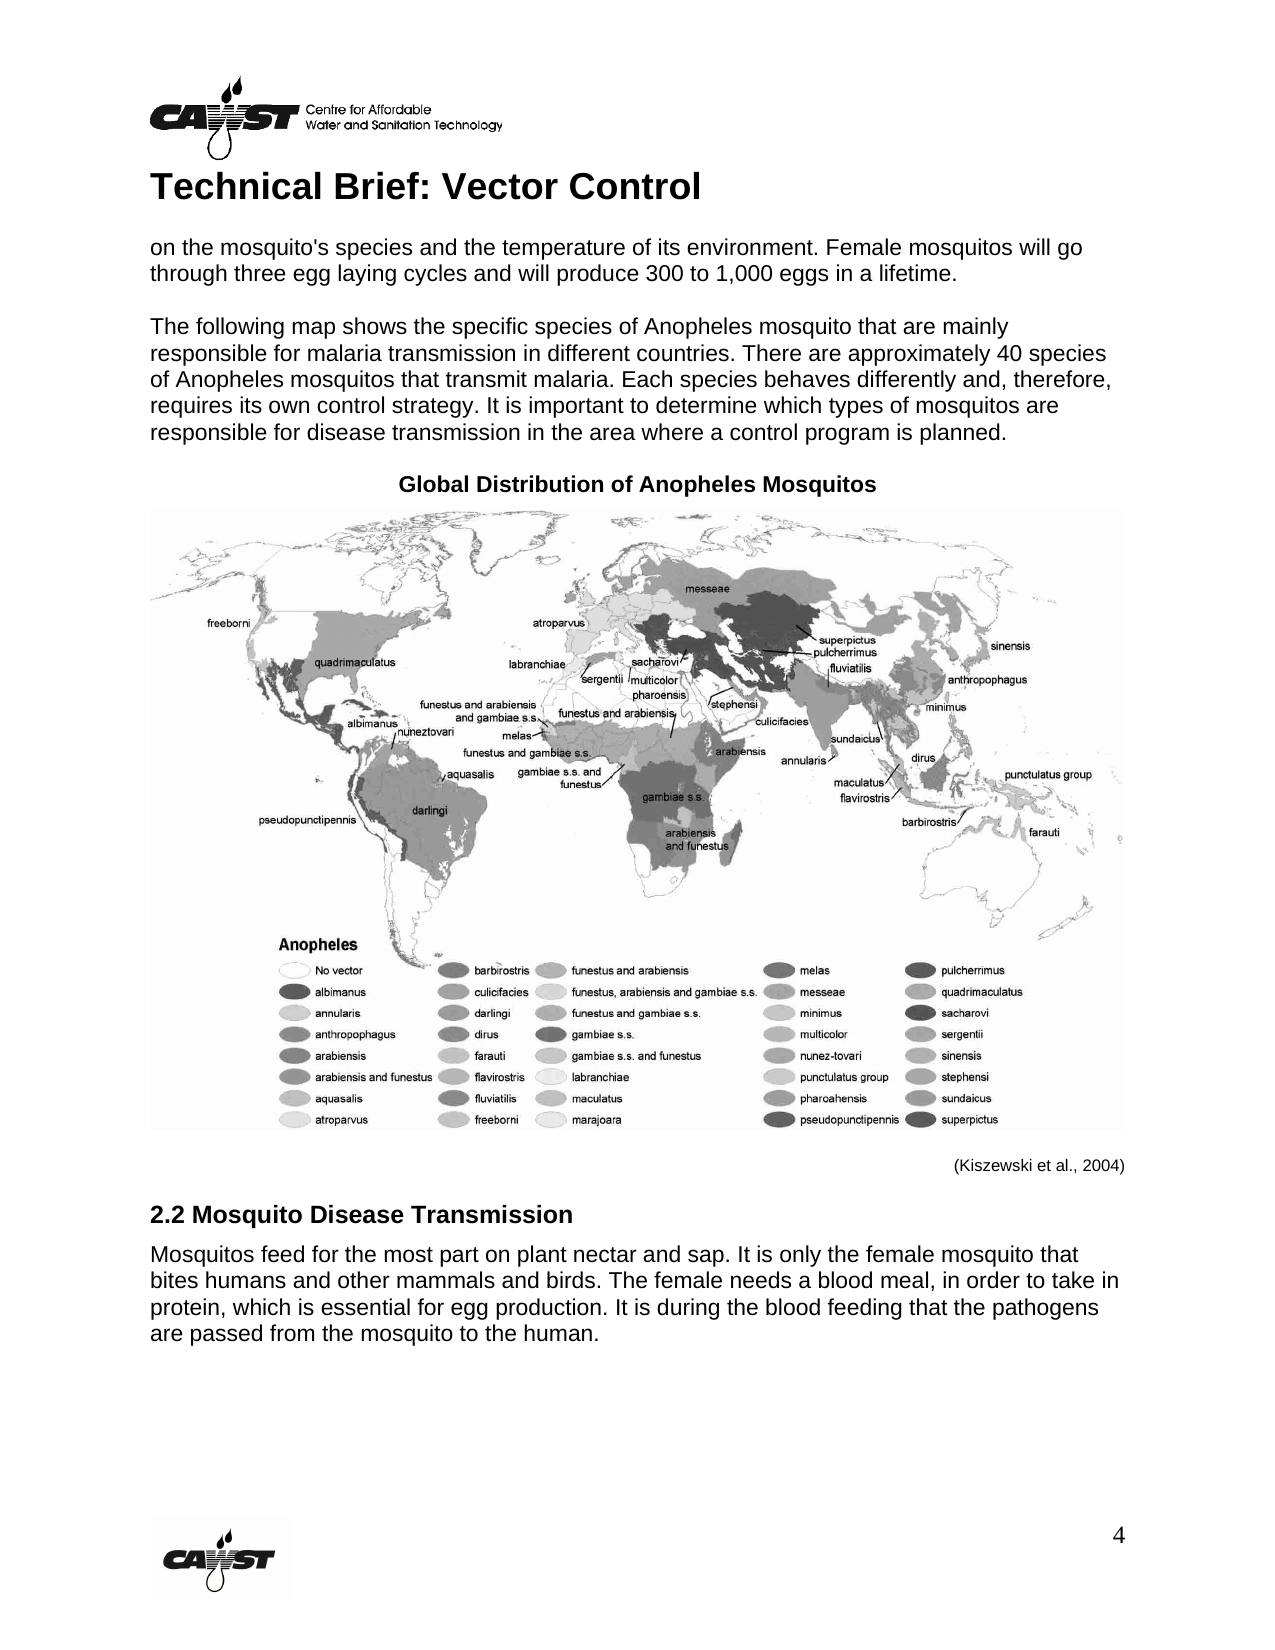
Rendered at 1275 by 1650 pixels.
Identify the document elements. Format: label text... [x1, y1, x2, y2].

text Mosquitos feed for the most part on plant nectar and sap. It is only the female mosquito that bites humans and other mammals and birds. The female needs a blood meal, in order to take in protein, which is essential for egg production. It is during the blood feeding that the pathogens are passed from the mosquito to the human. [150, 1241, 1125, 1346]
picture [150, 75, 503, 165]
text The following map shows the specific species of Anopheles mosquito that are mainly responsible for malaria transmission in different countries. There are approximately 40 species of Anopheles mosquitos that transmit malaria. Each species behaves differently and, therefore, requires its own control strategy. It is important to determine which types of mosquitos are responsible for disease transmission in the area where a control program is planned. [150, 313, 1125, 445]
subtitle 2.2 Mosquito Disease Transmission [150, 1200, 1125, 1228]
text Global Distribution of Anopheles Mosquitos [150, 471, 1125, 498]
picture [150, 1516, 293, 1602]
text (Kiszewski et al., 2004) [150, 1156, 1125, 1175]
